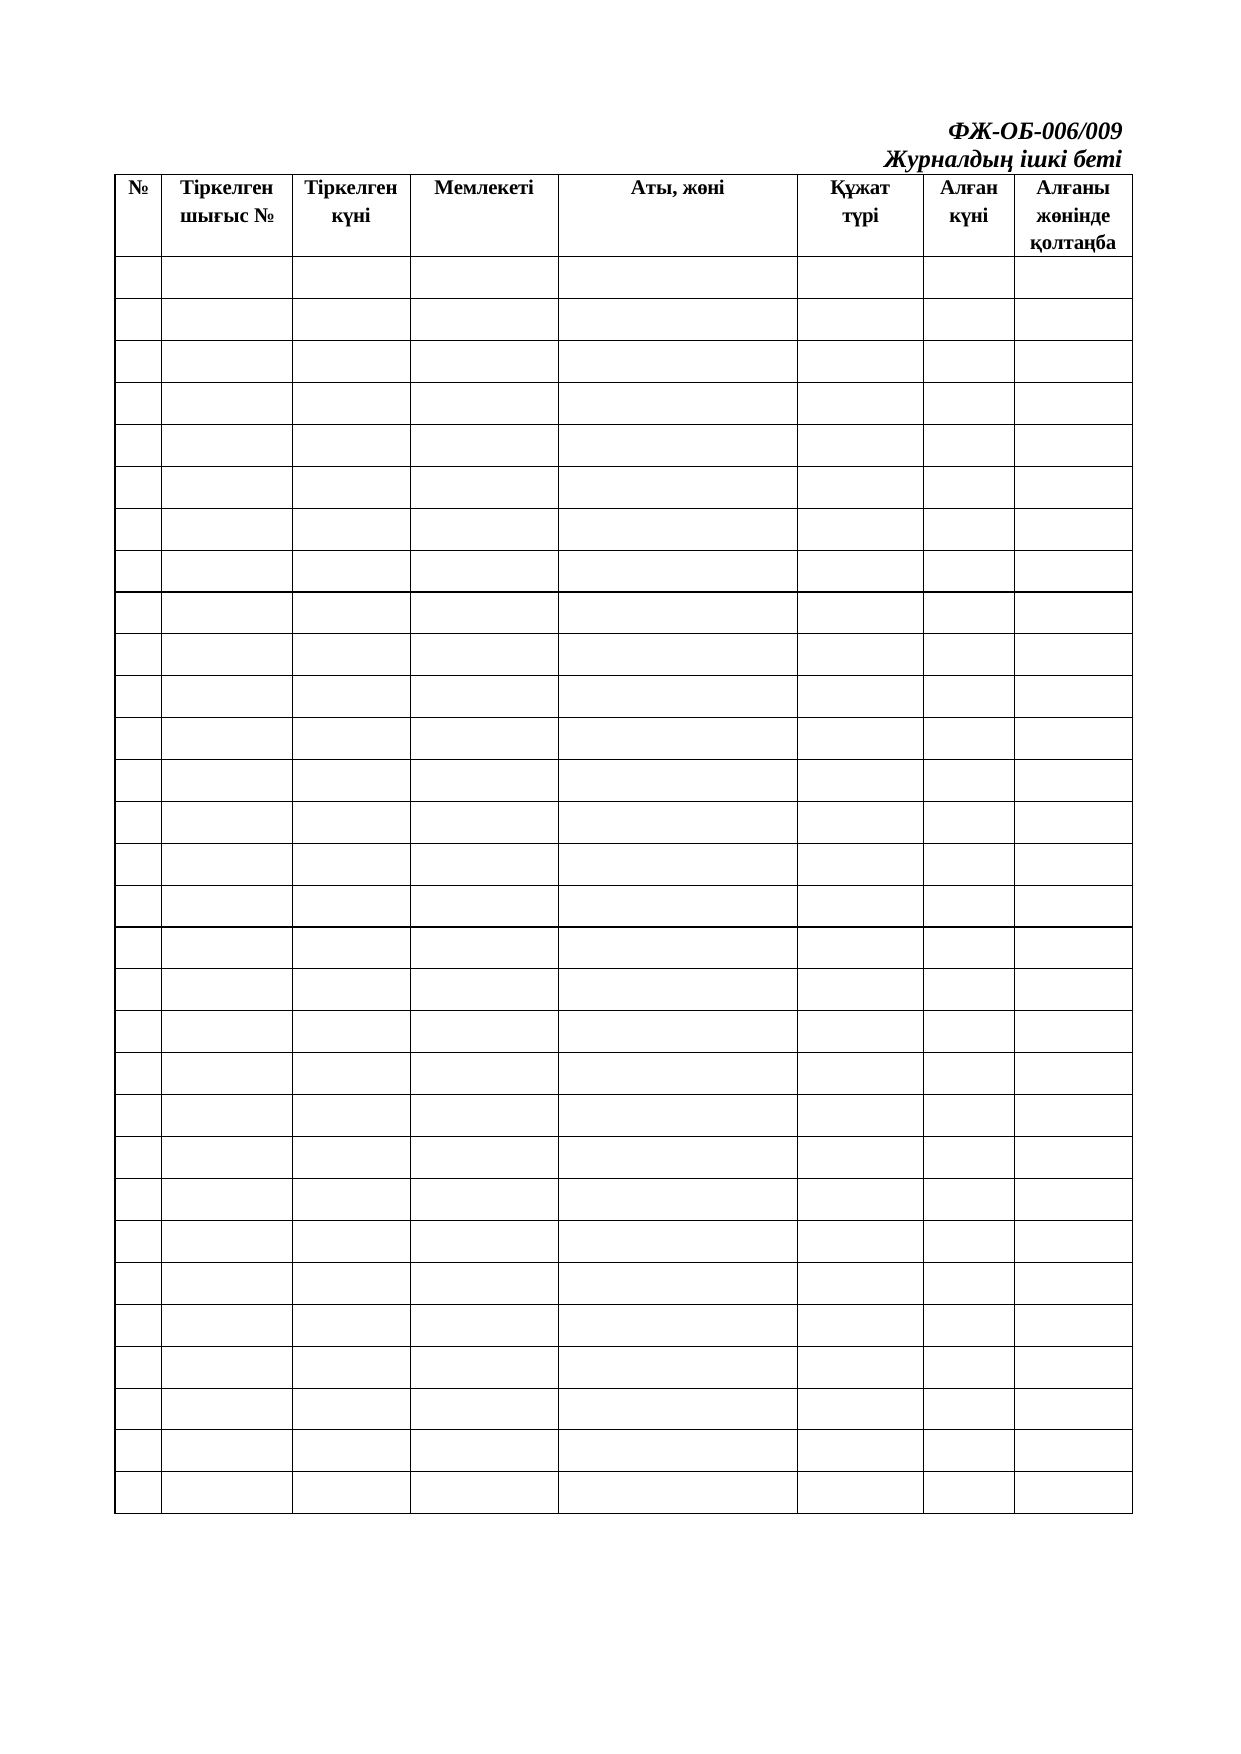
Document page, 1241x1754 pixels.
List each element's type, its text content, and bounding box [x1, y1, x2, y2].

table_cell [116, 1221, 161, 1262]
table_cell [162, 299, 292, 340]
table_cell [411, 551, 558, 591]
table_cell [293, 969, 410, 1010]
table_cell [798, 1347, 923, 1387]
table_cell [1015, 676, 1132, 717]
table_cell [559, 928, 797, 968]
table_cell [162, 718, 292, 759]
table_cell [162, 634, 292, 675]
table_cell [559, 467, 797, 507]
table_cell [559, 1053, 797, 1094]
table_cell [798, 969, 923, 1010]
table_cell [411, 1053, 558, 1094]
table_cell [293, 257, 410, 298]
table_cell [1015, 1053, 1132, 1094]
table_cell [798, 760, 923, 801]
table_cell [559, 1305, 797, 1346]
table_cell [559, 676, 797, 717]
table_cell [924, 593, 1014, 633]
table_cell [1015, 1263, 1132, 1304]
table_cell [411, 886, 558, 926]
table_cell [293, 802, 410, 843]
table_cell [162, 1472, 292, 1513]
table_cell [411, 1347, 558, 1387]
table_cell [116, 593, 161, 633]
table_cell [559, 1389, 797, 1429]
table_cell [798, 1095, 923, 1136]
table_cell [798, 844, 923, 884]
table_cell [559, 509, 797, 549]
table_cell [411, 634, 558, 675]
table_cell [411, 509, 558, 549]
table_cell [924, 341, 1014, 382]
table_cell [559, 1137, 797, 1178]
table_cell [162, 425, 292, 466]
text Журналдың ішкі беті [102, 144, 1122, 173]
table_cell [798, 341, 923, 382]
table_cell [798, 1221, 923, 1262]
table_cell [798, 1179, 923, 1220]
table_cell [1015, 718, 1132, 759]
table_cell [1015, 928, 1132, 968]
table_cell [924, 383, 1014, 424]
table_cell [411, 969, 558, 1010]
table_cell [162, 467, 292, 507]
table_cell [411, 844, 558, 884]
table_cell [411, 257, 558, 298]
table_cell [162, 1430, 292, 1471]
table_cell [1015, 1011, 1132, 1052]
table_cell [798, 383, 923, 424]
table_cell [559, 1011, 797, 1052]
table_cell [798, 886, 923, 926]
table_cell [798, 467, 923, 507]
table_cell [293, 1347, 410, 1387]
table_cell [116, 341, 161, 382]
table_cell [924, 928, 1014, 968]
table_cell [798, 1263, 923, 1304]
table_cell [116, 1179, 161, 1220]
table_cell [116, 1263, 161, 1304]
table_cell [293, 676, 410, 717]
table_cell [1015, 425, 1132, 466]
table_cell [293, 1053, 410, 1094]
table_cell [116, 844, 161, 884]
table_cell [1015, 1137, 1132, 1178]
table_cell [798, 1137, 923, 1178]
table_cell [162, 802, 292, 843]
table_cell [559, 1263, 797, 1304]
table_cell [411, 718, 558, 759]
table_header Тіркелген шығыс № [162, 175, 292, 256]
table_cell [924, 1011, 1014, 1052]
table_cell [1015, 1095, 1132, 1136]
table_cell [798, 593, 923, 633]
table_cell [1015, 593, 1132, 633]
table_cell [411, 593, 558, 633]
table_cell [1015, 299, 1132, 340]
table_cell [293, 1095, 410, 1136]
table_cell [411, 1095, 558, 1136]
table_cell [924, 1053, 1014, 1094]
table_cell [559, 1472, 797, 1513]
table_cell [162, 1221, 292, 1262]
table_cell [162, 760, 292, 801]
table_cell [293, 509, 410, 549]
table_cell [411, 928, 558, 968]
table_cell [798, 802, 923, 843]
table_cell [1015, 844, 1132, 884]
table_cell [162, 551, 292, 591]
text ФЖ-ОБ-006/009 [102, 116, 1122, 144]
table_cell [293, 928, 410, 968]
table_cell [559, 425, 797, 466]
table_cell [798, 676, 923, 717]
table_cell [559, 844, 797, 884]
table_cell [162, 676, 292, 717]
table_cell [162, 928, 292, 968]
table_cell [559, 969, 797, 1010]
table_cell [411, 1430, 558, 1471]
table_cell [116, 425, 161, 466]
table_cell [293, 383, 410, 424]
table_cell [293, 1472, 410, 1513]
table_cell [116, 1011, 161, 1052]
table_cell [293, 718, 410, 759]
table_cell [411, 760, 558, 801]
table_cell [293, 1389, 410, 1429]
table_cell [924, 1095, 1014, 1136]
table_cell [411, 299, 558, 340]
table_cell [162, 1137, 292, 1178]
table_cell [293, 1305, 410, 1346]
table_cell [411, 425, 558, 466]
table_cell [162, 383, 292, 424]
table_cell [116, 383, 161, 424]
table_cell [116, 551, 161, 591]
table_cell [559, 593, 797, 633]
table_cell [162, 1389, 292, 1429]
table_cell [1015, 634, 1132, 675]
table_cell [1015, 509, 1132, 549]
table_cell [559, 802, 797, 843]
table_cell [293, 341, 410, 382]
table_cell [162, 1011, 292, 1052]
table_cell [293, 1137, 410, 1178]
table_cell [924, 1305, 1014, 1346]
table_cell [559, 886, 797, 926]
table_cell [293, 593, 410, 633]
table_cell [924, 1137, 1014, 1178]
table_cell [798, 509, 923, 549]
table_cell [798, 1389, 923, 1429]
table_cell [924, 676, 1014, 717]
table_cell [924, 509, 1014, 549]
table_cell [559, 551, 797, 591]
table_cell [798, 425, 923, 466]
table_cell [798, 299, 923, 340]
table_cell [1015, 341, 1132, 382]
table_cell [411, 1011, 558, 1052]
table_cell [924, 1389, 1014, 1429]
table_header Алғаны жөнінде қолтаңба [1015, 175, 1132, 256]
table_cell [411, 1179, 558, 1220]
table_cell [116, 802, 161, 843]
table_cell [924, 257, 1014, 298]
table_cell [293, 760, 410, 801]
table_cell [1015, 1430, 1132, 1471]
table_cell [798, 1305, 923, 1346]
table_cell [293, 299, 410, 340]
table_cell [162, 1263, 292, 1304]
table_cell [559, 341, 797, 382]
table_cell [162, 1305, 292, 1346]
table_cell [162, 969, 292, 1010]
table_cell [411, 676, 558, 717]
table_cell [293, 844, 410, 884]
table_header Алған күні [924, 175, 1014, 256]
table_cell [559, 257, 797, 298]
table_cell [924, 886, 1014, 926]
table_header Аты, жөні [559, 175, 797, 256]
table_cell [1015, 1305, 1132, 1346]
table_cell [924, 1430, 1014, 1471]
table_cell [116, 299, 161, 340]
table_cell [116, 676, 161, 717]
table_header Тіркелген күні [293, 175, 410, 256]
table_cell [162, 341, 292, 382]
table_cell [116, 1347, 161, 1387]
table_cell [559, 1430, 797, 1471]
table_cell [116, 467, 161, 507]
table_cell [559, 1179, 797, 1220]
table_cell [162, 257, 292, 298]
table_cell [924, 1347, 1014, 1387]
table_cell [411, 467, 558, 507]
table_cell [1015, 1221, 1132, 1262]
table_cell [116, 1137, 161, 1178]
table_cell [162, 1179, 292, 1220]
table_cell [559, 1095, 797, 1136]
table_cell [559, 1221, 797, 1262]
table_cell [798, 257, 923, 298]
table_cell [924, 969, 1014, 1010]
table_header Мемлекеті [411, 175, 558, 256]
table_cell [559, 299, 797, 340]
table_cell [924, 718, 1014, 759]
table_cell [293, 467, 410, 507]
table_cell [162, 1095, 292, 1136]
table_cell [1015, 257, 1132, 298]
table_cell [798, 1430, 923, 1471]
table_cell [924, 467, 1014, 507]
table_cell [924, 551, 1014, 591]
table_cell [411, 1305, 558, 1346]
table_cell [116, 634, 161, 675]
table_cell [1015, 1472, 1132, 1513]
table_cell [116, 1389, 161, 1429]
table_cell [798, 551, 923, 591]
table_cell [559, 634, 797, 675]
table_cell [798, 1011, 923, 1052]
table_cell [162, 509, 292, 549]
table_cell [293, 634, 410, 675]
table_cell [116, 718, 161, 759]
table_cell [116, 886, 161, 926]
table_cell [924, 1179, 1014, 1220]
table_cell [924, 844, 1014, 884]
table_cell [798, 718, 923, 759]
table_cell [116, 1430, 161, 1471]
table_cell [798, 928, 923, 968]
table_cell [293, 551, 410, 591]
table_cell [924, 760, 1014, 801]
table_cell [411, 383, 558, 424]
table_cell [411, 802, 558, 843]
table_header № [116, 175, 161, 256]
table_cell [293, 1430, 410, 1471]
table_header Құжат түрі [798, 175, 923, 256]
table_cell [1015, 467, 1132, 507]
table_cell [798, 1472, 923, 1513]
table_cell [559, 718, 797, 759]
table_cell [162, 593, 292, 633]
table_cell [924, 425, 1014, 466]
table_cell [411, 1263, 558, 1304]
table_cell [293, 1011, 410, 1052]
table_cell [162, 1347, 292, 1387]
table_cell [411, 1472, 558, 1513]
table_cell [411, 1389, 558, 1429]
table_cell [798, 634, 923, 675]
table_cell [411, 1221, 558, 1262]
table_cell [293, 1221, 410, 1262]
table_cell [293, 1179, 410, 1220]
table_cell [1015, 969, 1132, 1010]
table_cell [1015, 383, 1132, 424]
table_cell [116, 760, 161, 801]
table_cell [1015, 551, 1132, 591]
table_cell [1015, 1179, 1132, 1220]
table_cell [559, 1347, 797, 1387]
table_cell [411, 1137, 558, 1178]
table_cell [411, 341, 558, 382]
table_cell [116, 928, 161, 968]
table_cell [116, 969, 161, 1010]
table_cell [116, 1472, 161, 1513]
table_cell [924, 1472, 1014, 1513]
table_cell [1015, 886, 1132, 926]
table_cell [1015, 760, 1132, 801]
table_cell [559, 383, 797, 424]
table_cell [293, 1263, 410, 1304]
table_cell [162, 886, 292, 926]
table_cell [116, 1305, 161, 1346]
table_cell [1015, 1347, 1132, 1387]
table_cell [116, 257, 161, 298]
table_cell [924, 299, 1014, 340]
table_cell [1015, 1389, 1132, 1429]
table_cell [924, 634, 1014, 675]
table_cell [116, 1053, 161, 1094]
table_cell [293, 886, 410, 926]
table_cell [116, 509, 161, 549]
table_cell [162, 1053, 292, 1094]
table_cell [924, 802, 1014, 843]
table_cell [798, 1053, 923, 1094]
table_cell [293, 425, 410, 466]
table_cell [924, 1263, 1014, 1304]
table_cell [559, 760, 797, 801]
table_cell [162, 844, 292, 884]
table_cell [924, 1221, 1014, 1262]
table_cell [1015, 802, 1132, 843]
table_cell [116, 1095, 161, 1136]
